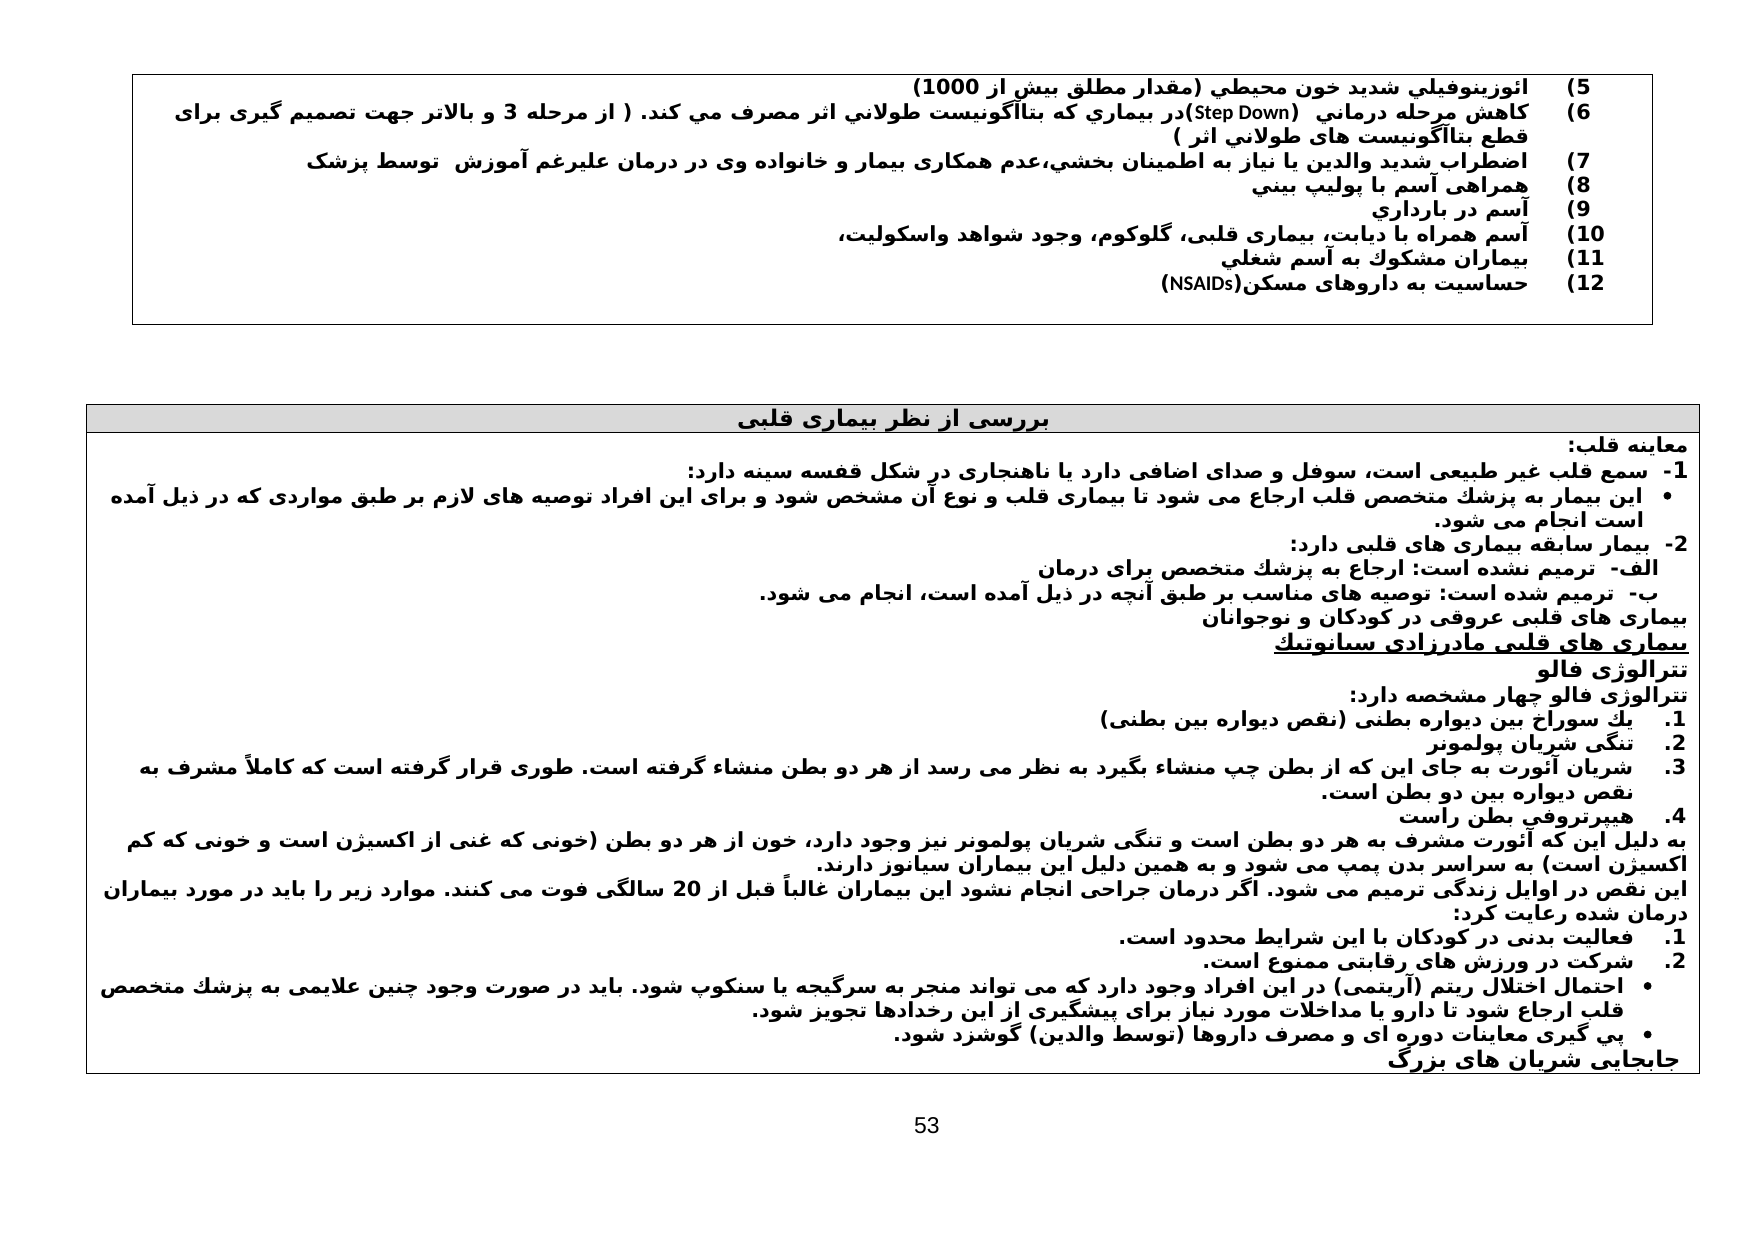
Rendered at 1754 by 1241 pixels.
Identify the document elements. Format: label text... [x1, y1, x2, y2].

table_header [133, 75, 1652, 324]
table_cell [87, 433, 1699, 1073]
table_header بررسی از نظر بیماری قلبی [87, 405, 1699, 432]
